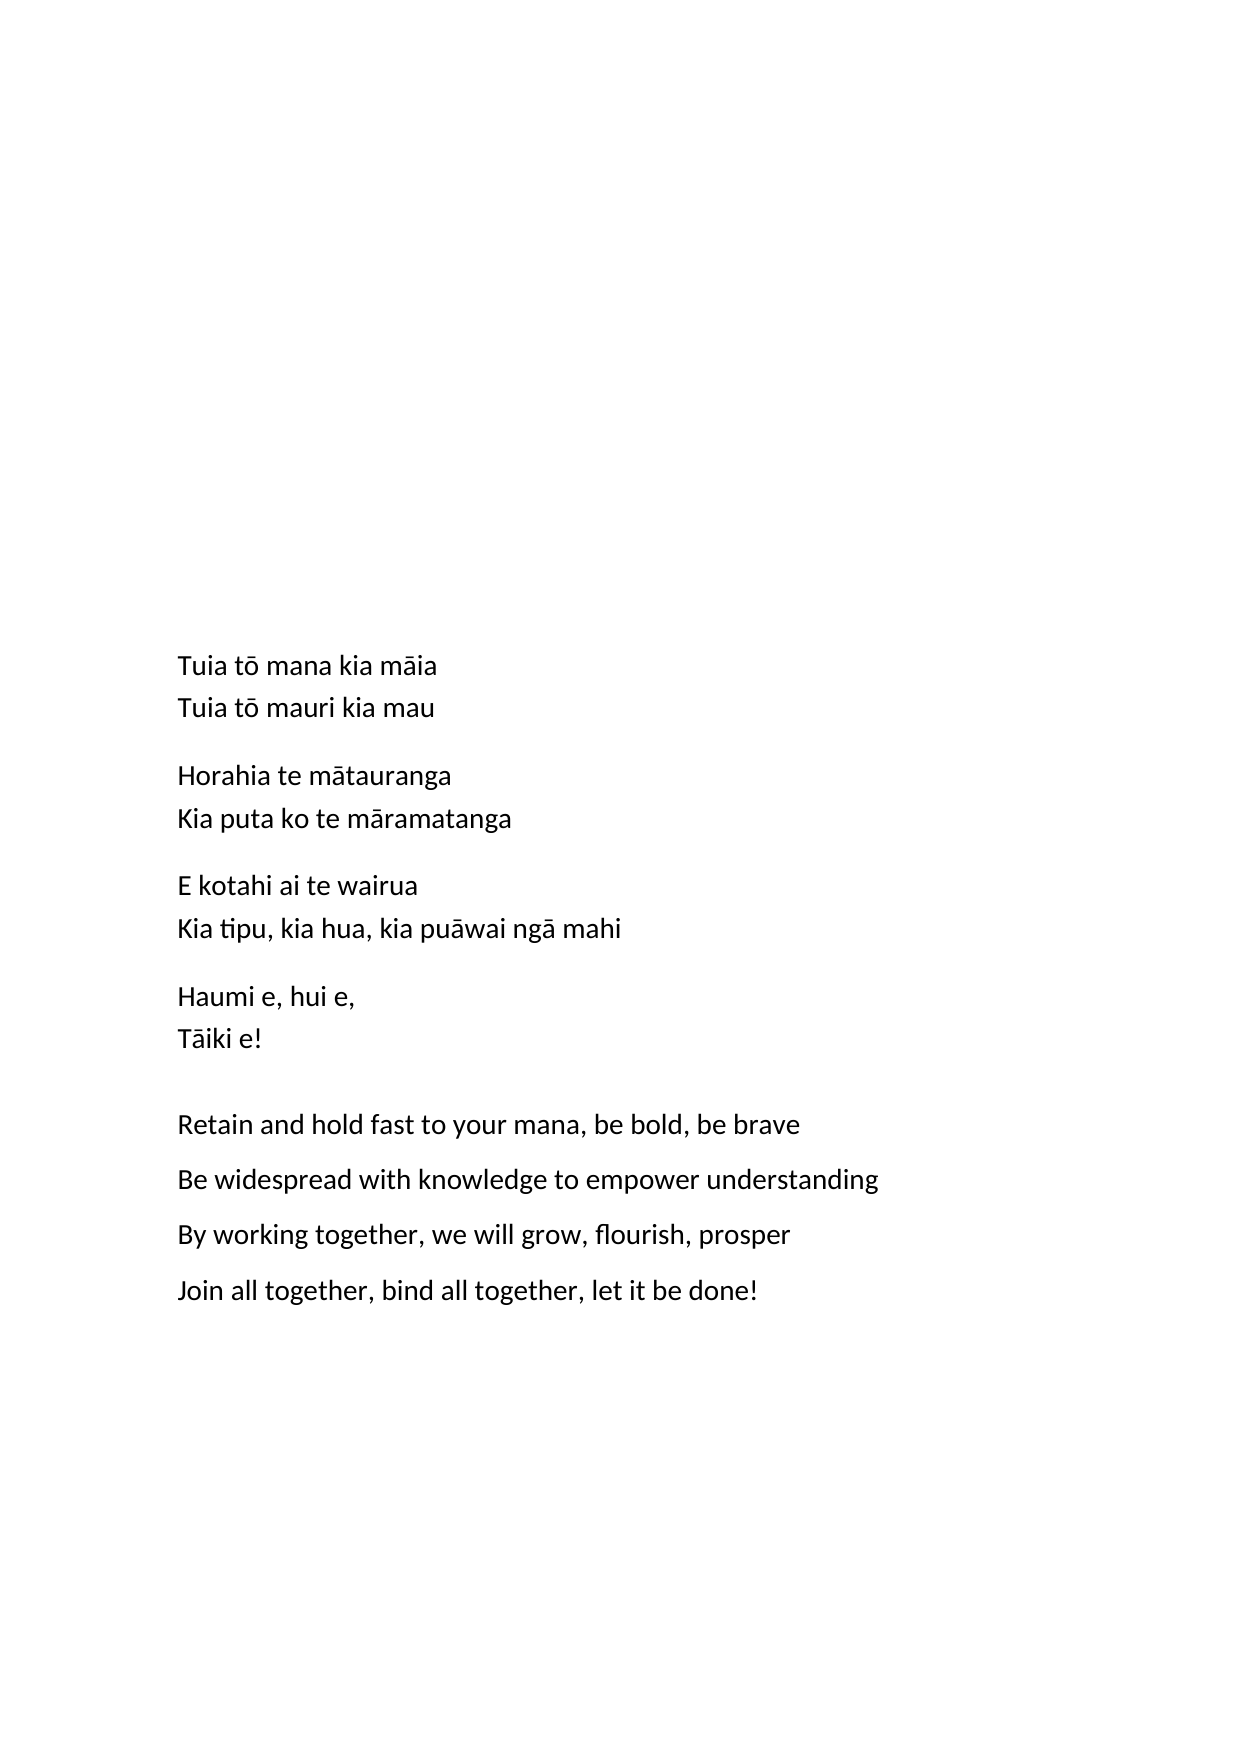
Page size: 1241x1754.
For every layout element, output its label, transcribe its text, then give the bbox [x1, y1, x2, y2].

text Kia tipu, kia hua, kia puāwai ngā mahi [177, 910, 1063, 946]
text Horahia te mātauranga [177, 757, 1063, 793]
text By working together, we will grow, flourish, prosper [177, 1216, 1063, 1252]
text Tuia tō mana kia māia [177, 647, 1063, 682]
text Retain and hold fast to your mana, be bold, be brave [177, 1106, 1063, 1142]
text Kia puta ko te māramatanga [177, 800, 1063, 835]
text Join all together, bind all together, let it be done! [177, 1272, 1063, 1307]
text Tuia tō mauri kia mau [177, 689, 1063, 725]
text Be widespread with knowledge to empower understanding [177, 1161, 1063, 1197]
text Tāiki e! [177, 1021, 1063, 1056]
text Haumi e, hui e, [177, 978, 1063, 1013]
text E kotahi ai te wairua [177, 867, 1063, 903]
